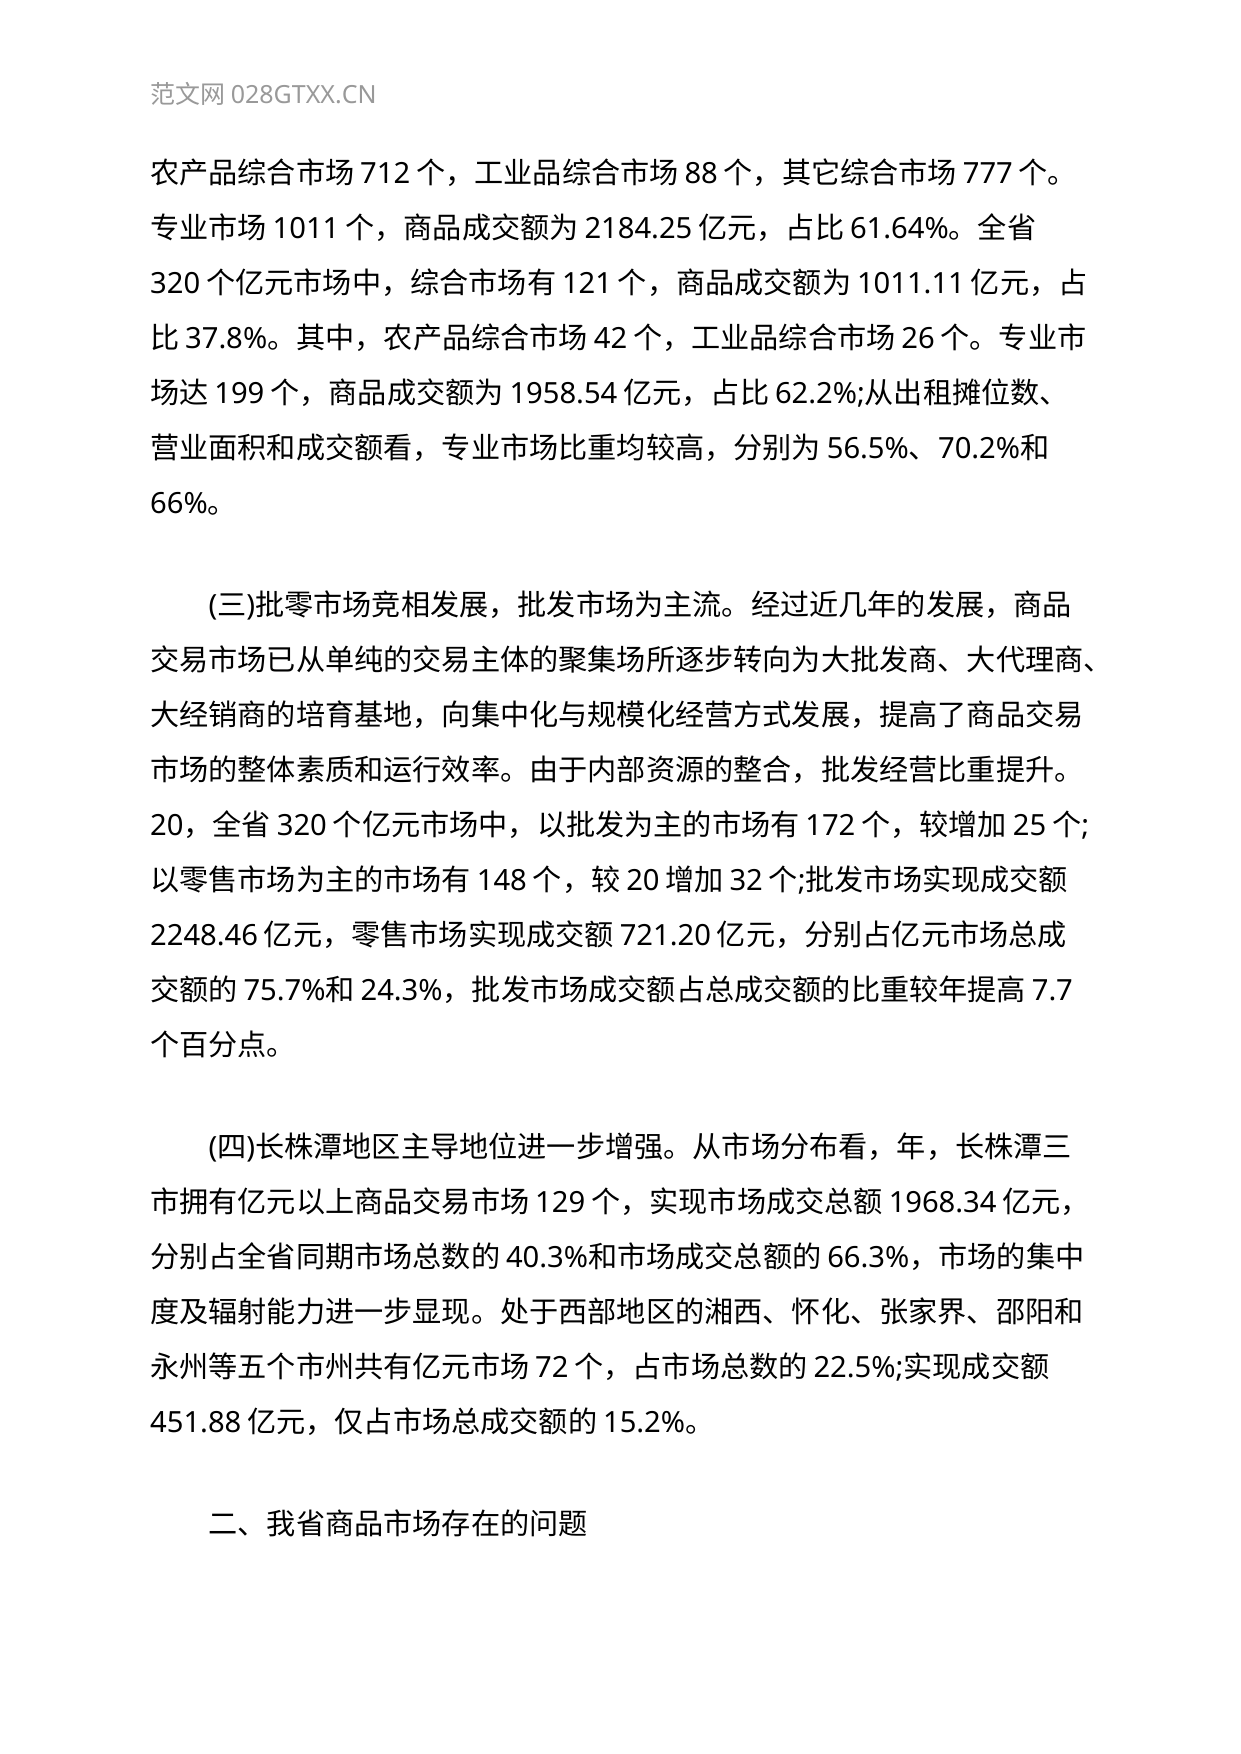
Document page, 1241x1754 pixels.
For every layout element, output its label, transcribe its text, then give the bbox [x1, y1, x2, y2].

text 二、我省商品市场存在的问题 [150, 1500, 1090, 1543]
text (三)批零市场竞相发展，批发市场为主流。经过近几年的发展，商品交易市场已从单纯的交易主体的聚集场所逐步转向为大批发商、大代理商、大经销商的培育基地，向集中化与规模化经营方式发展，提高了商品交易市场的整体素质和运行效率。由于内部资源的整合，批发经营比重提升。20，全省320个亿元市场中，以批发为主的市场有172个，较增加25个;以零售市场为主的市场有148个，较20增加32个;批发市场实现成交额2248.46亿元，零售市场实现成交额721.20亿元，分别占亿元市场总成交额的75.7%和24.3%，批发市场成交额占总成交额的比重较年提高7.7个百分点。 [150, 582, 1090, 1064]
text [150, 150, 1090, 522]
text (四)长株潭地区主导地位进一步增强。从市场分布看，年，长株潭三市拥有亿元以上商品交易市场129个，实现市场成交总额1968.34亿元，分别占全省同期市场总数的40.3%和市场成交总额的66.3%，市场的集中度及辐射能力进一步显现。处于西部地区的湘西、怀化、张家界、邵阳和永州等五个市州共有亿元市场72个，占市场总数的22.5%;实现成交额451.88亿元，仅占市场总成交额的15.2%。 [150, 1123, 1090, 1441]
